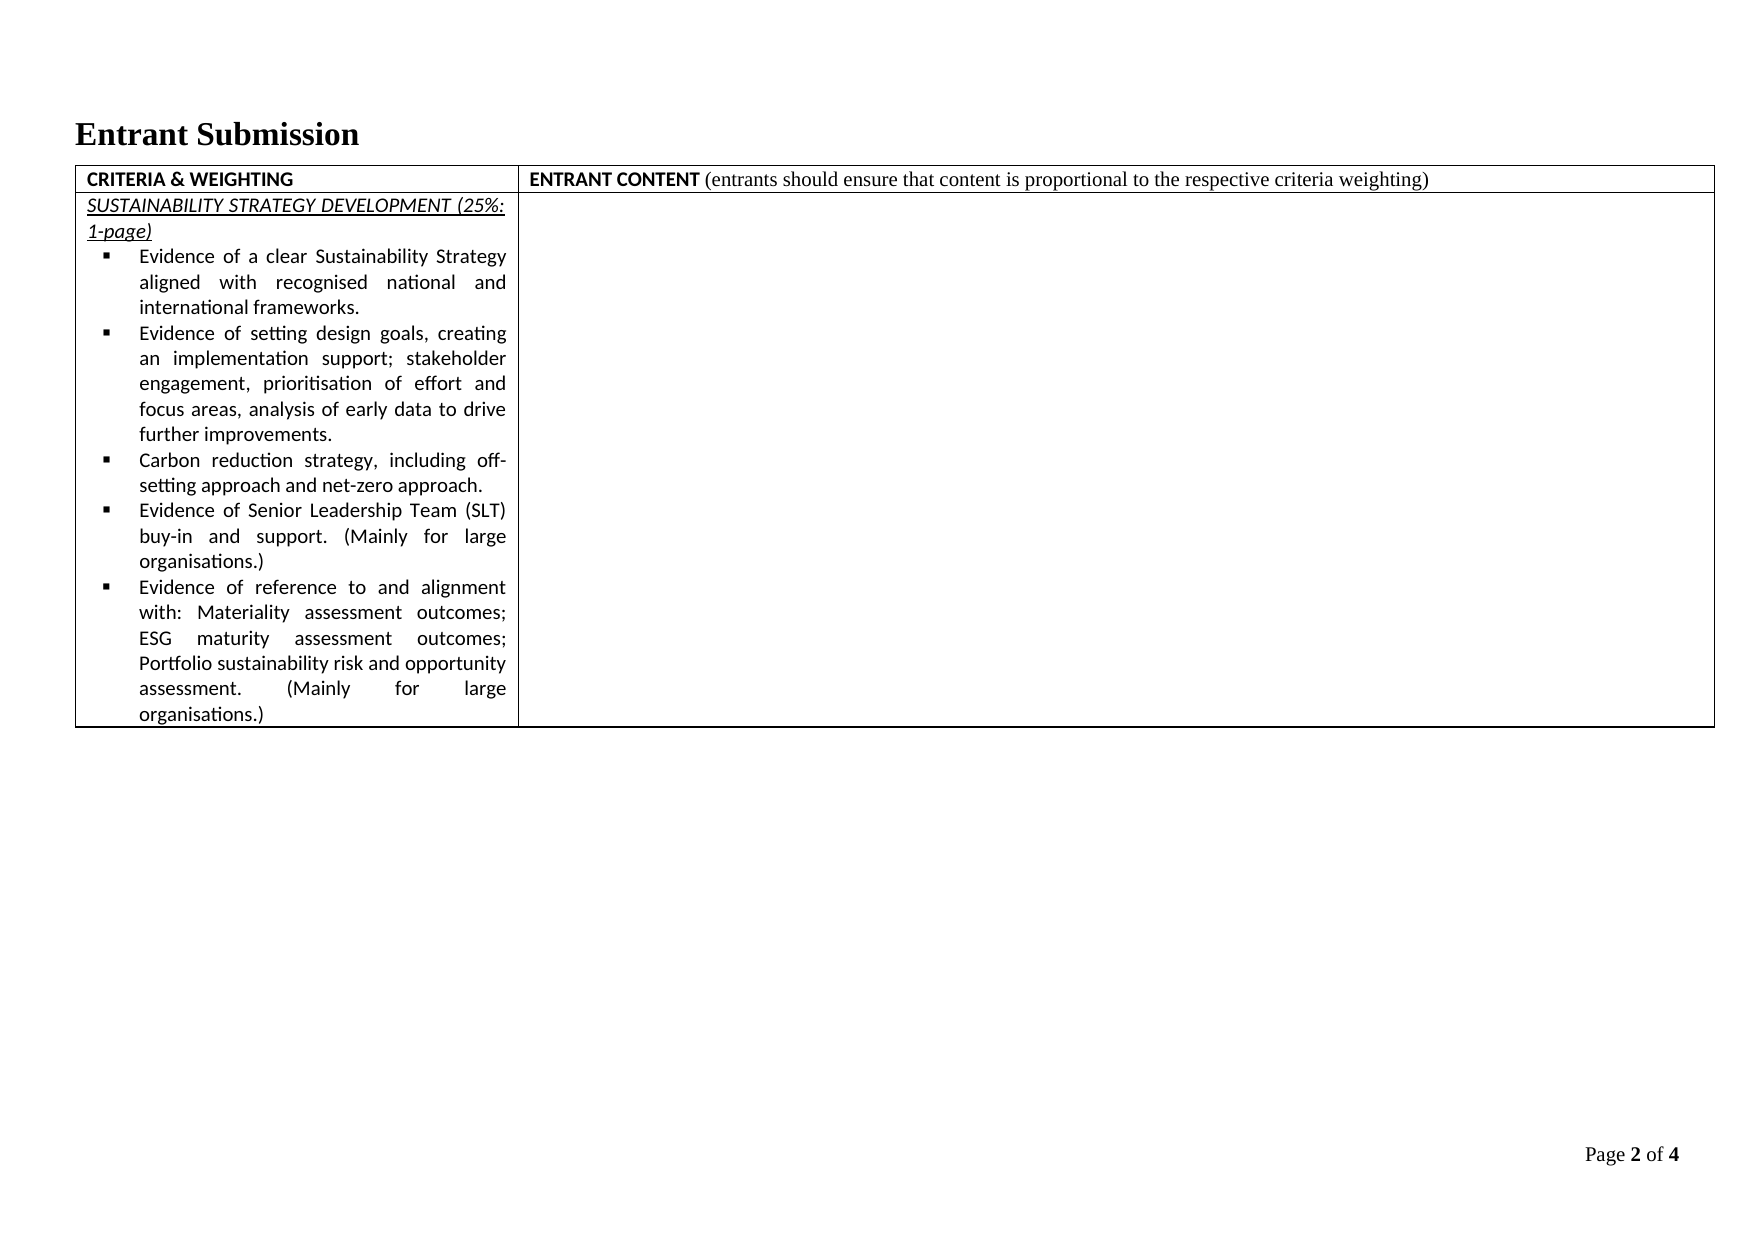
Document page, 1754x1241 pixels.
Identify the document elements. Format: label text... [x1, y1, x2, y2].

text Entrant Submission [75, 114, 1679, 153]
table_header CRITERIA & WEIGHTING [76, 166, 518, 192]
table_cell SUSTAINABILITY STRATEGY DEVELOPMENT (25%: 1-page) Evidence of a clear Sustainability Strategy aligned with recognised national and international frameworks. Evidence of setting design goals, creating an implementation support; stakeholder engagement, prioritisation of effort and focus areas, analysis of early data to drive further improvements. Carbon reduction strategy, including off-setting approach and net-zero approach. Evidence of Senior Leadership Team (SLT) buy-in and support. (Mainly for large organisations.) Evidence of reference to and alignment with: Materiality assessment outcomes; ESG maturity assessment outcomes; Portfolio sustainability risk and opportunity assessment. (Mainly for large organisations.) [76, 193, 518, 726]
table_cell [519, 193, 1714, 726]
table_header ENTRANT CONTENT (entrants should ensure that content is proportional to the respective criteria weighting) [519, 166, 1714, 192]
